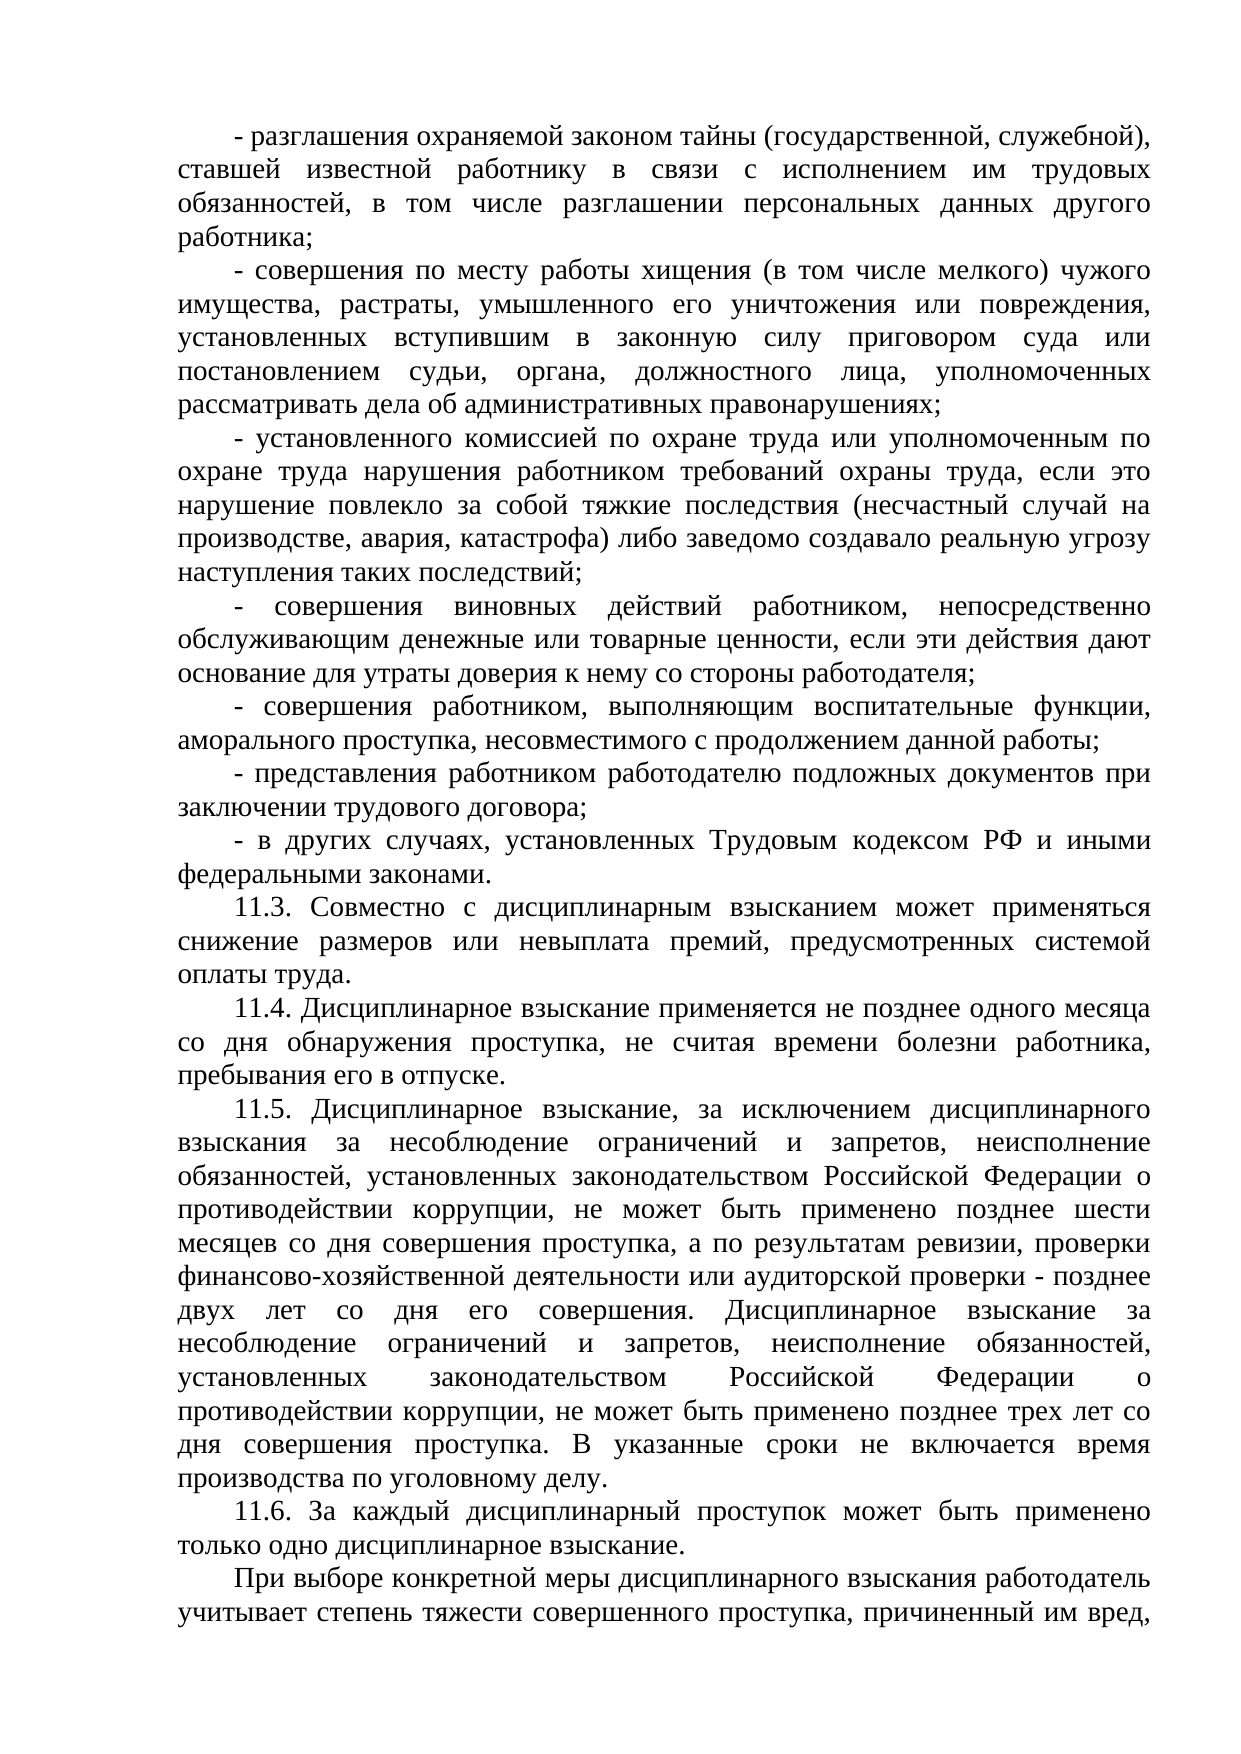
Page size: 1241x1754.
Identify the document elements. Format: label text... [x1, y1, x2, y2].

text 11.3. Совместно с дисциплинарным взысканием может применяться снижение размеров или невыплата премий, предусмотренных системой оплаты труда. [177, 889, 1152, 990]
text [177, 1560, 1152, 1627]
text - в других случаях, установленных Трудовым кодексом РФ и иными федеральными законами. [177, 822, 1152, 889]
text - представления работником работодателю подложных документов при заключении трудового договора; [177, 755, 1152, 822]
text - разглашения охраняемой законом тайны (государственной, служебной), ставшей известной работнику в связи с исполнением им трудовых обязанностей, в том числе разглашении персональных данных другого работника; [177, 118, 1152, 252]
text - совершения работником, выполняющим воспитательные функции, аморального проступка, несовместимого с продолжением данной работы; [177, 688, 1152, 755]
text - совершения виновных действий работником, непосредственно обслуживающим денежные или товарные ценности, если эти действия дают основание для утраты доверия к нему со стороны работодателя; [177, 588, 1152, 688]
text 11.5. Дисциплинарное взыскание, за исключением дисциплинарного взыскания за несоблюдение ограничений и запретов, неисполнение обязанностей, установленных законодательством Российской Федерации о противодействии коррупции, не может быть применено позднее шести месяцев со дня совершения проступка, а по результатам ревизии, проверки финансово-хозяйственной деятельности или аудиторской проверки - позднее двух лет со дня его совершения. Дисциплинарное взыскание за несоблюдение ограничений и запретов, неисполнение обязанностей, установленных законодательством Российской Федерации о противодействии коррупции, не может быть применено позднее трех лет со дня совершения проступка. В указанные сроки не включается время производства по уголовному делу. [177, 1091, 1152, 1493]
text 11.6. За каждый дисциплинарный проступок может быть применено только одно дисциплинарное взыскание. [177, 1493, 1152, 1560]
text 11.4. Дисциплинарное взыскание применяется не позднее одного месяца со дня обнаружения проступка, не считая времени болезни работника, пребывания его в отпуске. [177, 990, 1152, 1091]
text - установленного комиссией по охране труда или уполномоченным по охране труда нарушения работником требований охраны труда, если это нарушение повлекло за собой тяжкие последствия (несчастный случай на производстве, авария, катастрофа) либо заведомо создавало реальную угрозу наступления таких последствий; [177, 420, 1152, 588]
text - совершения по месту работы хищения (в том числе мелкого) чужого имущества, растраты, умышленного его уничтожения или повреждения, установленных вступившим в законную силу приговором суда или постановлением судьи, органа, должностного лица, уполномоченных рассматривать дела об административных правонарушениях; [177, 252, 1152, 420]
